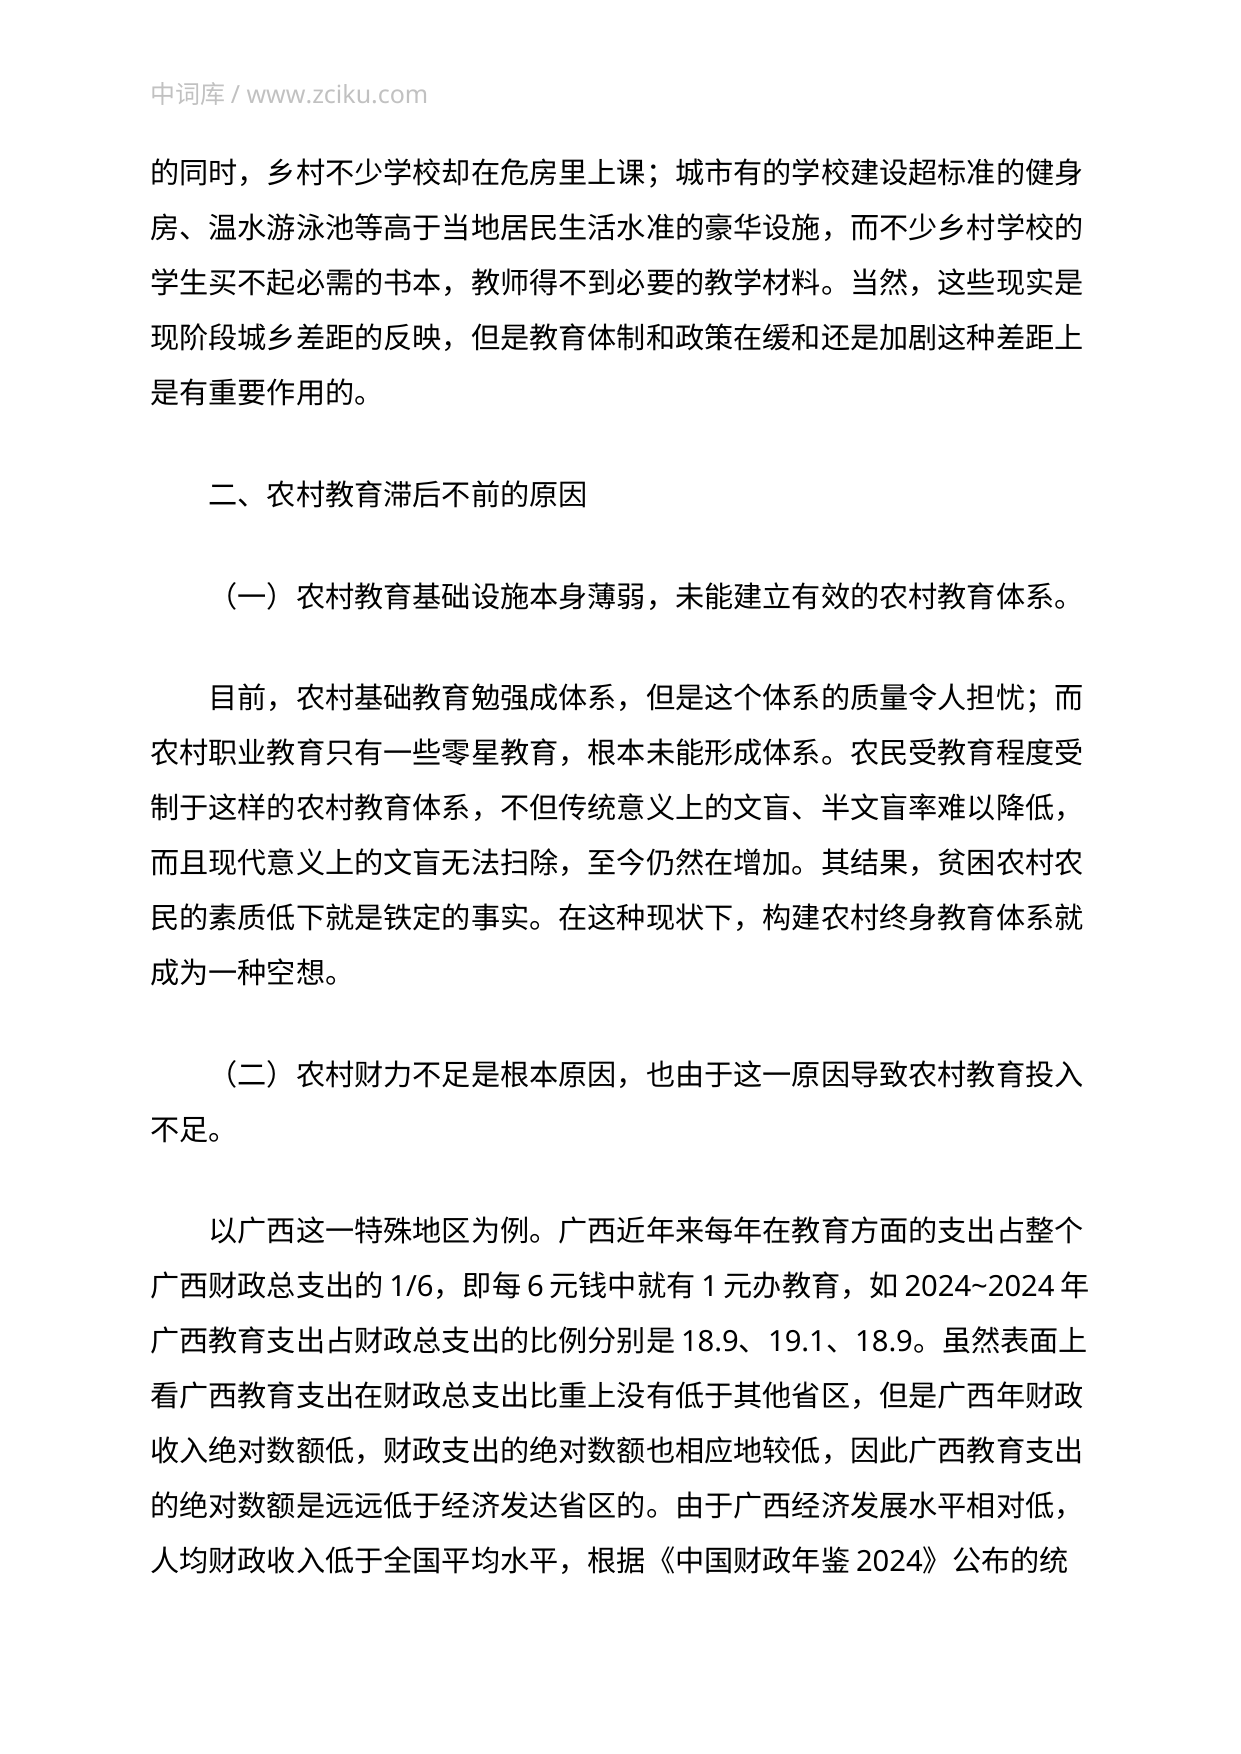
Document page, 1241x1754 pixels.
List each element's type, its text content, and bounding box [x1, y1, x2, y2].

text （二）农村财力不足是根本原因，也由于这一原因导致农村教育投入不足。 [150, 1051, 1090, 1148]
text 二、农村教育滞后不前的原因 [150, 471, 1090, 514]
text 目前，农村基础教育勉强成体系，但是这个体系的质量令人担忧；而农村职业教育只有一些零星教育，根本未能形成体系。农民受教育程度受制于这样的农村教育体系，不但传统意义上的文盲、半文盲率难以降低，而且现代意义上的文盲无法扫除，至今仍然在增加。其结果，贫困农村农民的素质低下就是铁定的事实。在这种现状下，构建农村终身教育体系就成为一种空想。 [150, 675, 1090, 992]
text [150, 150, 1090, 412]
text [150, 1208, 1090, 1580]
text （一）农村教育基础设施本身薄弱，未能建立有效的农村教育体系。 [150, 573, 1090, 615]
